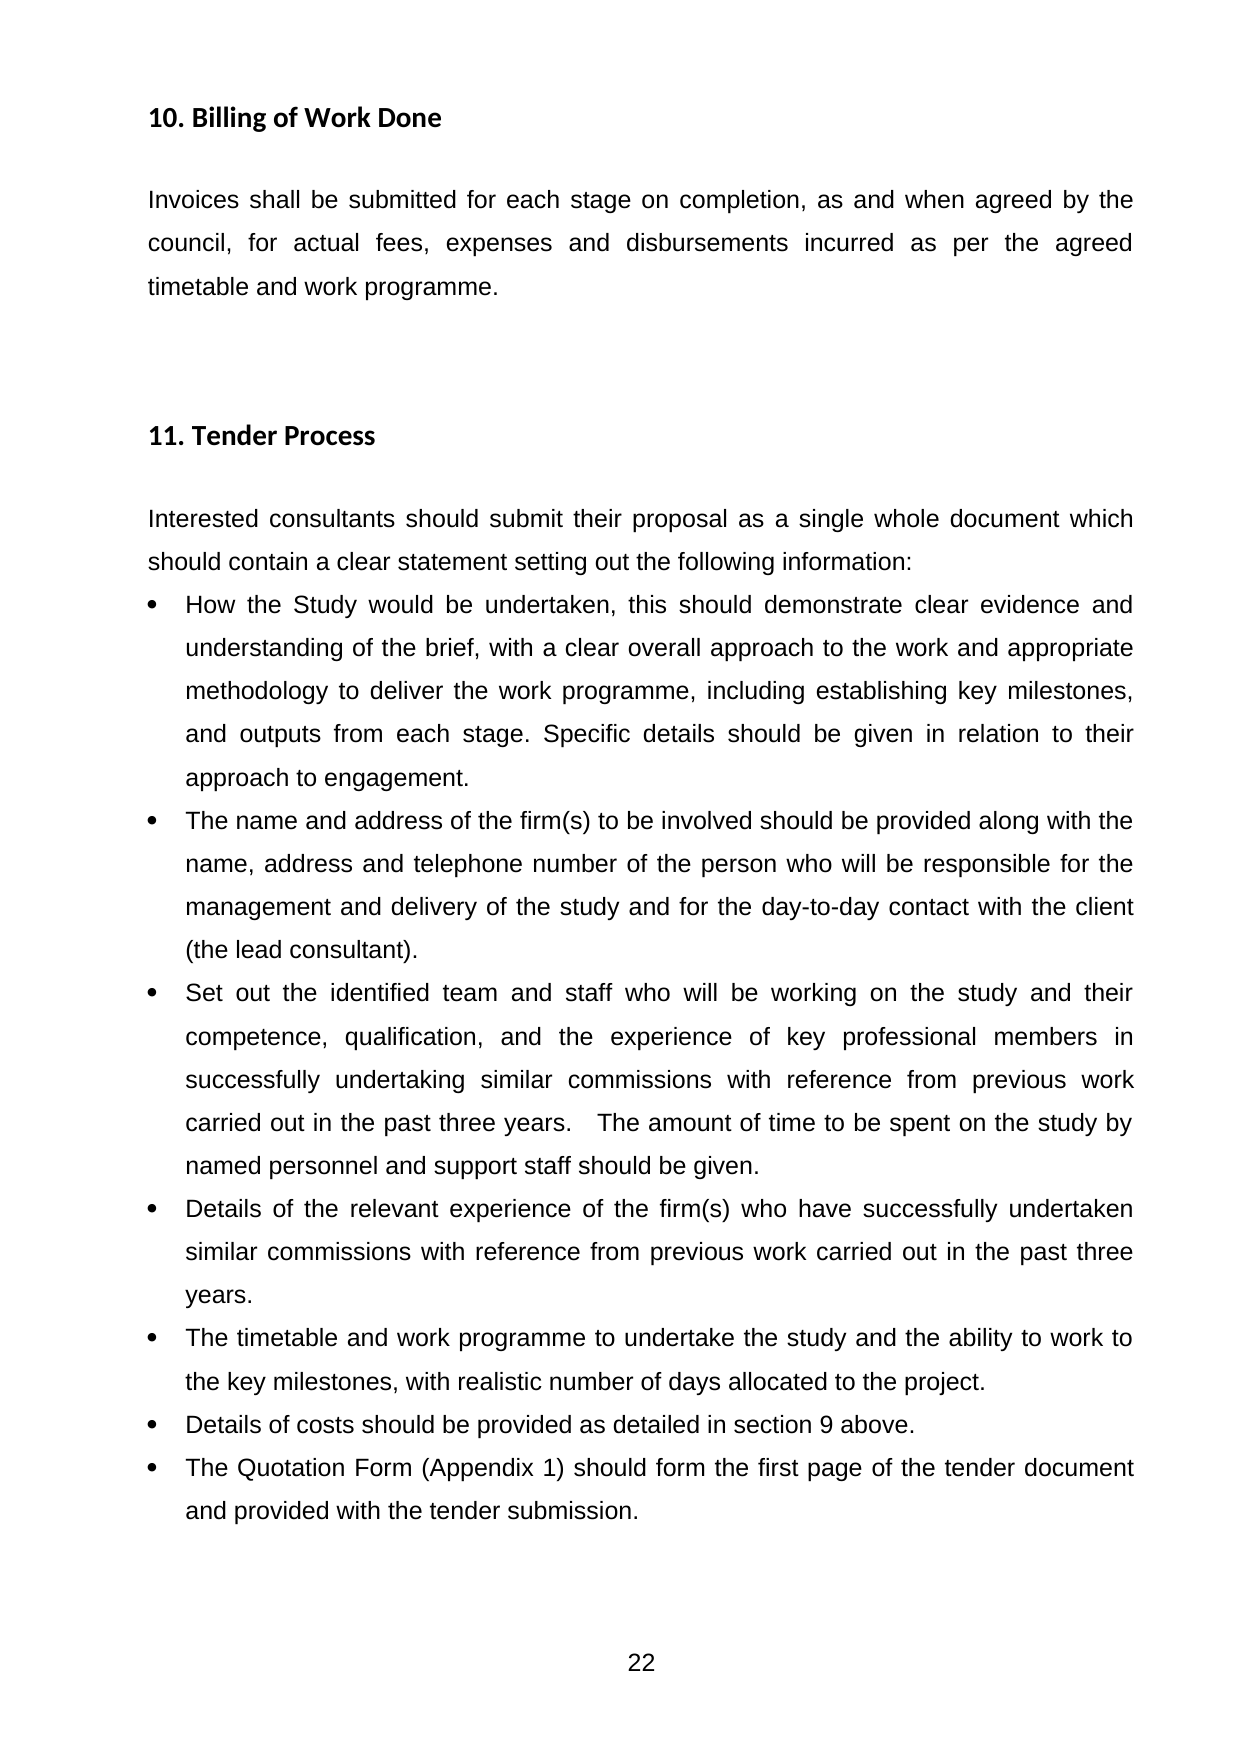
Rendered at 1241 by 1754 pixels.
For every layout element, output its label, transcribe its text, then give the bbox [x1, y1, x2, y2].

list Set out the identified team and staff who will be working on the study and their competence, qualification, and the experience of key professional members in successfully undertaking similar commissions with reference from previous work carried out in the past three years. The amount of time to be spent on the study by named personnel and support staff should be given. [148, 978, 1135, 1179]
list Billing of Work Done [148, 99, 1135, 135]
list The timetable and work programme to undertake the study and the ability to work to the key milestones, with realistic number of days allocated to the project. [148, 1323, 1135, 1395]
list The Quotation Form (Appendix 1) should form the first page of the tender document and provided with the tender submission. [148, 1453, 1135, 1525]
list How the Study would be undertaken, this should demonstrate clear evidence and understanding of the brief, with a clear overall approach to the work and appropriate methodology to deliver the work programme, including establishing key milestones, and outputs from each stage. Specific details should be given in relation to their approach to engagement. [148, 590, 1135, 791]
list The name and address of the firm(s) to be involved should be provided along with the name, address and telephone number of the person who will be responsible for the management and delivery of the study and for the day-to-day contact with the client (the lead consultant). [148, 806, 1135, 964]
text Interested consultants should submit their proposal as a single whole document which should contain a clear statement setting out the following information: [148, 504, 1135, 576]
list Details of the relevant experience of the firm(s) who have successfully undertaken similar commissions with reference from previous work carried out in the past three years. [148, 1194, 1135, 1309]
list Tender Process [148, 417, 1135, 453]
text Invoices shall be submitted for each stage on completion, as and when agreed by the council, for actual fees, expenses and disbursements incurred as per the agreed timetable and work programme. [148, 185, 1135, 300]
list Details of costs should be provided as detailed in section 9 above. [148, 1410, 1135, 1439]
